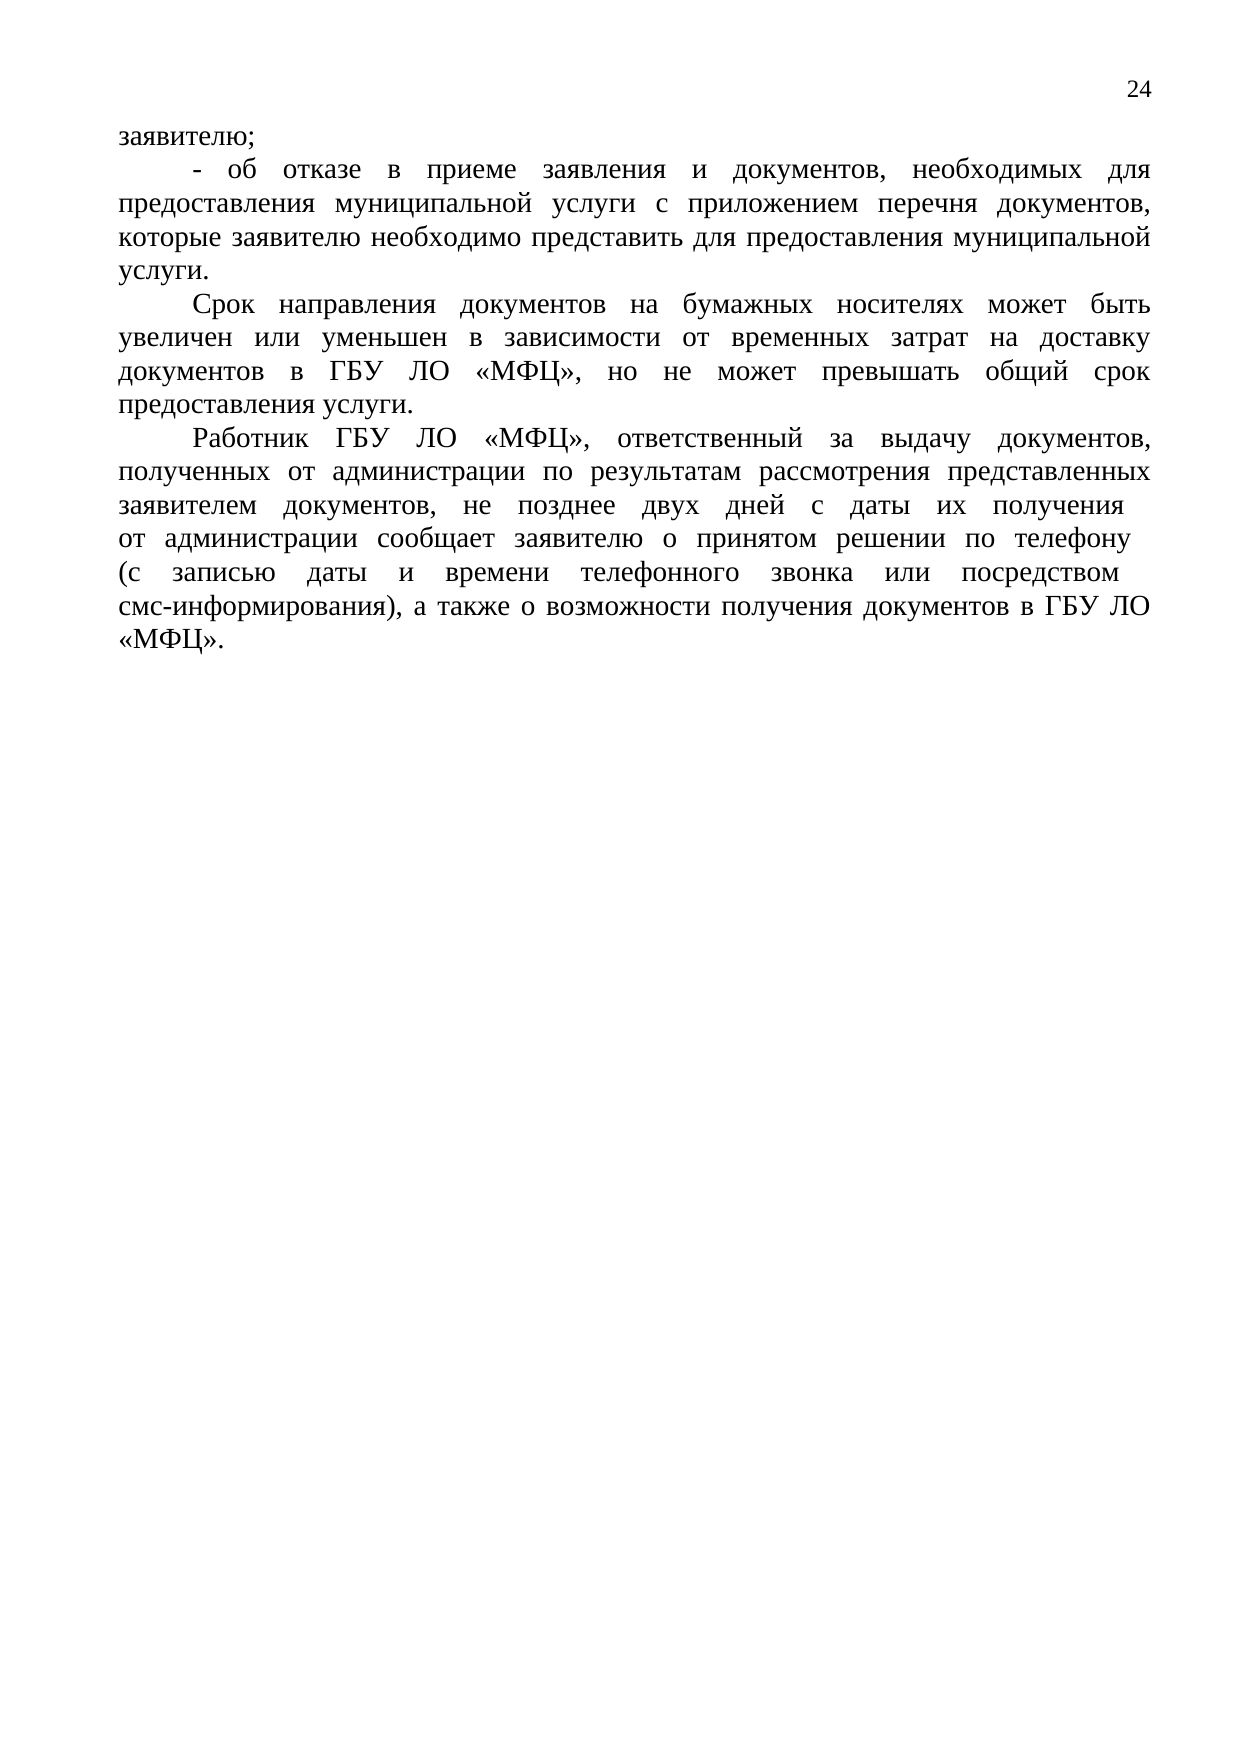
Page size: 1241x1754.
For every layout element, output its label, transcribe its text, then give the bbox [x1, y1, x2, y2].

text - об отказе в приеме заявления и документов, необходимых для предоставления муниципальной услуги с приложением перечня документов, которые заявителю необходимо представить для предоставления муниципальной услуги. [118, 152, 1152, 286]
text Работник ГБУ ЛО «МФЦ», ответственный за выдачу документов, полученных от администрации по результатам рассмотрения представленных заявителем документов, не позднее двух дней с даты их получения от администрации сообщает заявителю о принятом решении по телефону (с записью даты и времени телефонного звонка или посредством смс-информирования), а также о возможности получения документов в ГБУ ЛО «МФЦ». [118, 420, 1152, 655]
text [118, 118, 1152, 152]
text Срок направления документов на бумажных носителях может быть увеличен или уменьшен в зависимости от временных затрат на доставку документов в ГБУ ЛО «МФЦ», но не может превышать общий срок предоставления услуги. [118, 286, 1152, 420]
